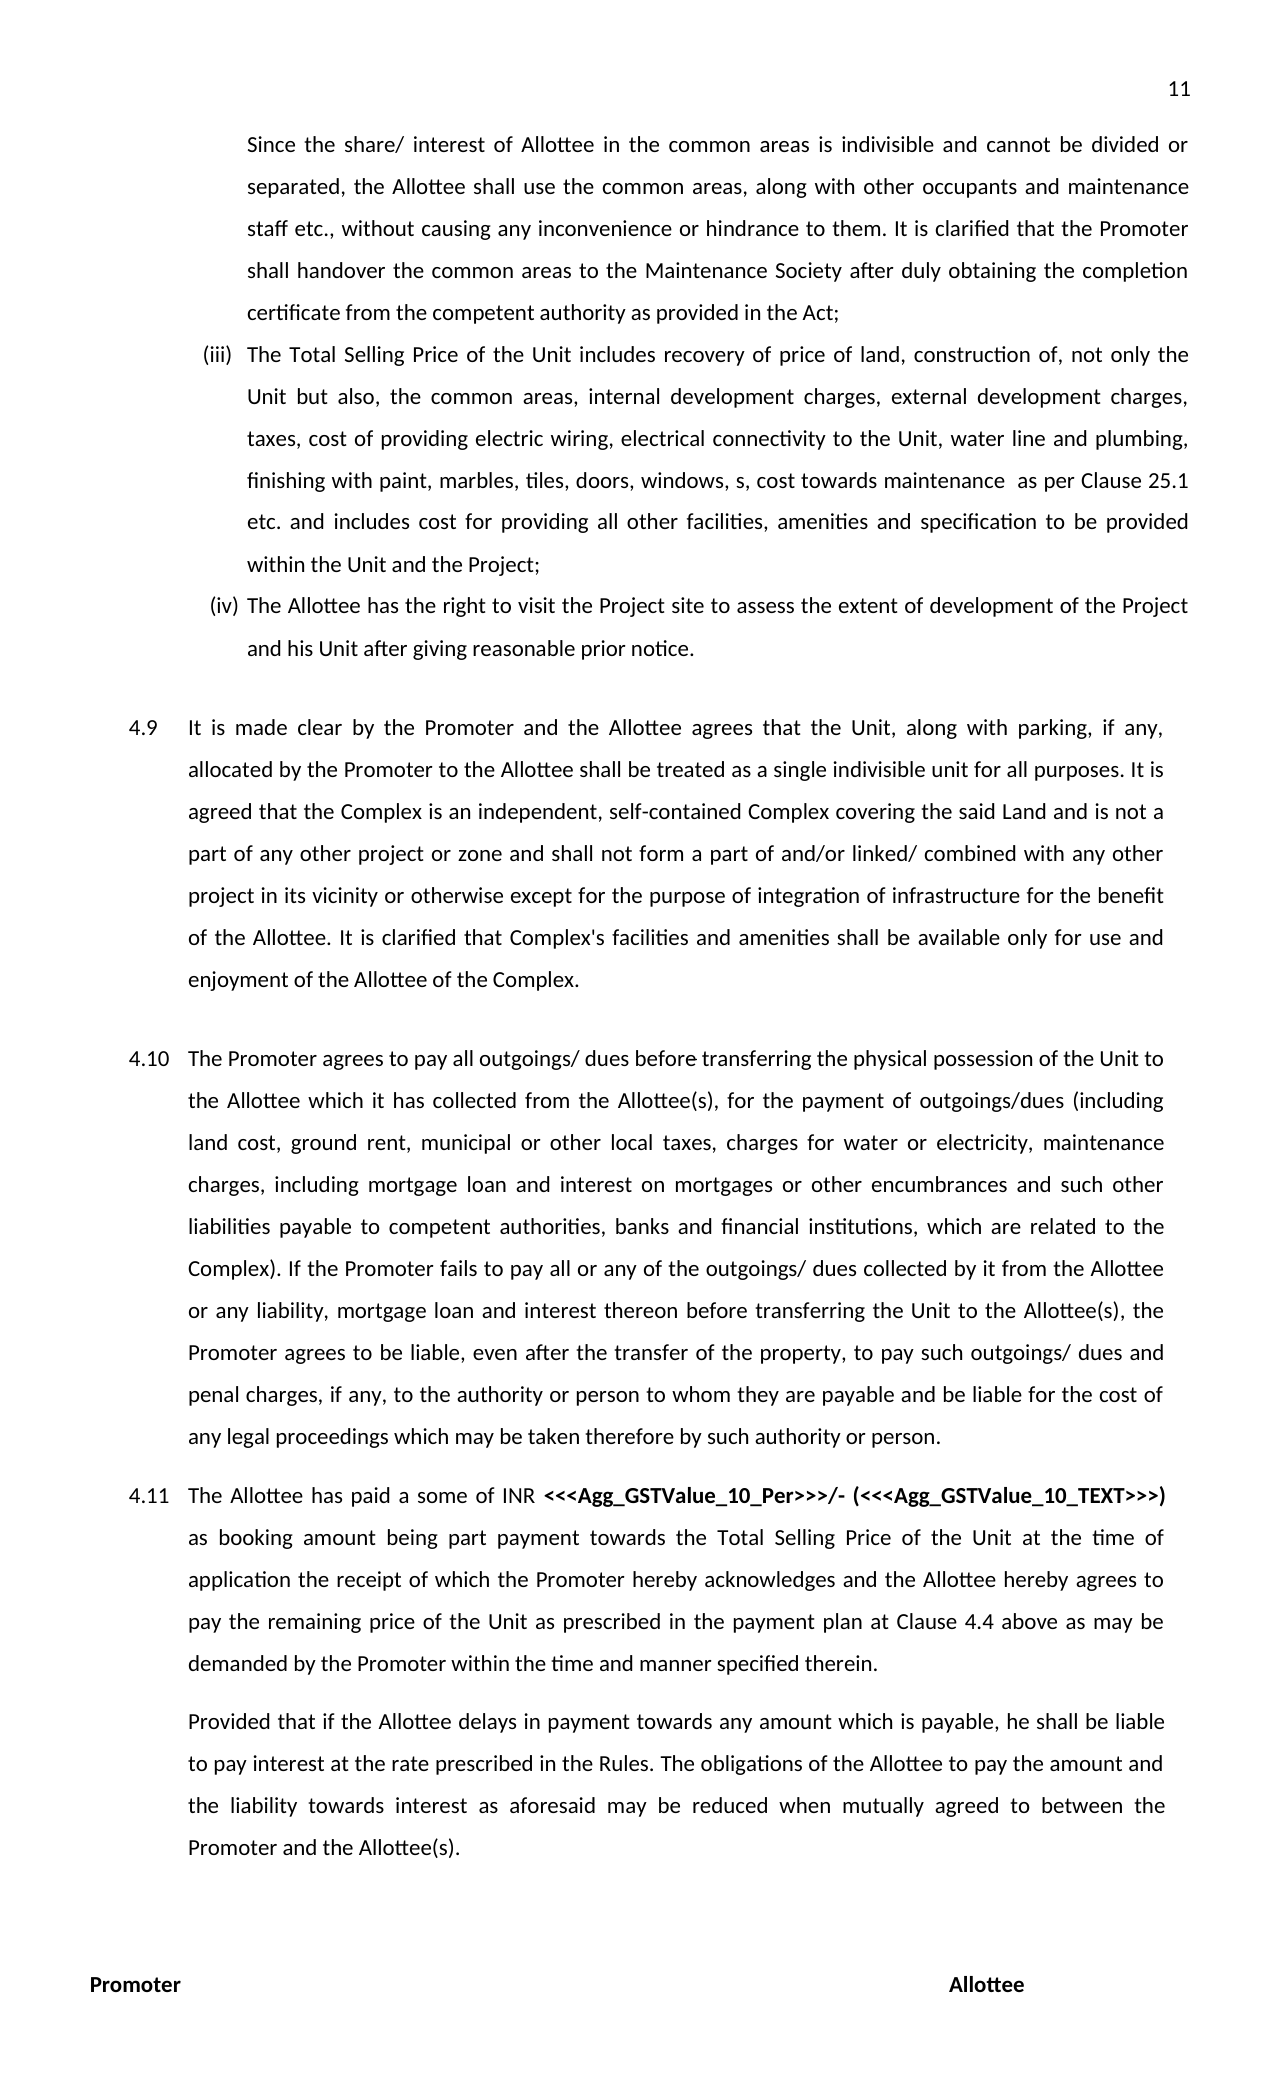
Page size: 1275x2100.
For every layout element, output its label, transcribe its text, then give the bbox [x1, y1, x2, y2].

subtitle It is made clear by the Promoter and the Allottee agrees that the Unit, along with parking, if any, allocated by the Promoter to the Allottee shall be treated as a single indivisible unit for all purposes. It is agreed that the Complex is an independent, self-contained Complex covering the said Land and is not a part of any other project or zone and shall not form a part of and/or linked/ combined with any other project in its vicinity or otherwise except for the purpose of integration of infrastructure for the benefit of the Allottee. It is clarified that Complex's facilities and amenities shall be available only for use and enjoyment of the Allottee of the Complex. [129, 713, 1166, 993]
subtitle The Promoter agrees to pay all outgoings/ dues before transferring the physical possession of the Unit to the Allottee which it has collected from the Allottee(s), for the payment of outgoings/dues (including land cost, ground rent, municipal or other local taxes, charges for water or electricity, maintenance charges, including mortgage loan and interest on mortgages or other encumbrances and such other liabilities payable to competent authorities, banks and financial institutions, which are related to the Complex). If the Promoter fails to pay all or any of the outgoings/ dues collected by it from the Allottee or any liability, mortgage loan and interest thereon before transferring the Unit to the Allottee(s), the Promoter agrees to be liable, even after the transfer of the property, to pay such outgoings/ dues and penal charges, if any, to the authority or person to whom they are payable and be liable for the cost of any legal proceedings which may be taken therefore by such authority or person. [129, 1044, 1166, 1450]
subtitle The Allottee has paid a some of INR <<<Agg_GSTValue_10_Per>>>/- (<<<Agg_GSTValue_10_TEXT>>>) as booking amount being part payment towards the Total Selling Price of the Unit at the time of application the receipt of which the Promoter hereby acknowledges and the Allottee hereby agrees to pay the remaining price of the Unit as prescribed in the payment plan at Clause 4.4 above as may be demanded by the Promoter within the time and manner specified therein. [129, 1481, 1166, 1677]
list The Allottee has the right to visit the Project site to assess the extent of development of the Project and his Unit after giving reasonable prior notice. [209, 592, 1191, 662]
text Provided that if the Allottee delays in payment towards any amount which is payable, he shall be liable to pay interest at the rate prescribed in the Rules. The obligations of the Allottee to pay the amount and the liability towards interest as aforesaid may be reduced when mutually agreed to between the Promoter and the Allottee(s). [188, 1707, 1167, 1861]
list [209, 130, 1191, 326]
list The Total Selling Price of the Unit includes recovery of price of land, construction of, not only the Unit but also, the common areas, internal development charges, external development charges, taxes, cost of providing electric wiring, electrical connectivity to the Unit, water line and plumbing, finishing with paint, marbles, tiles, doors, windows, s, cost towards maintenance as per Clause 25.1 etc. and includes cost for providing all other facilities, amenities and specification to be provided within the Unit and the Project; [202, 340, 1191, 578]
